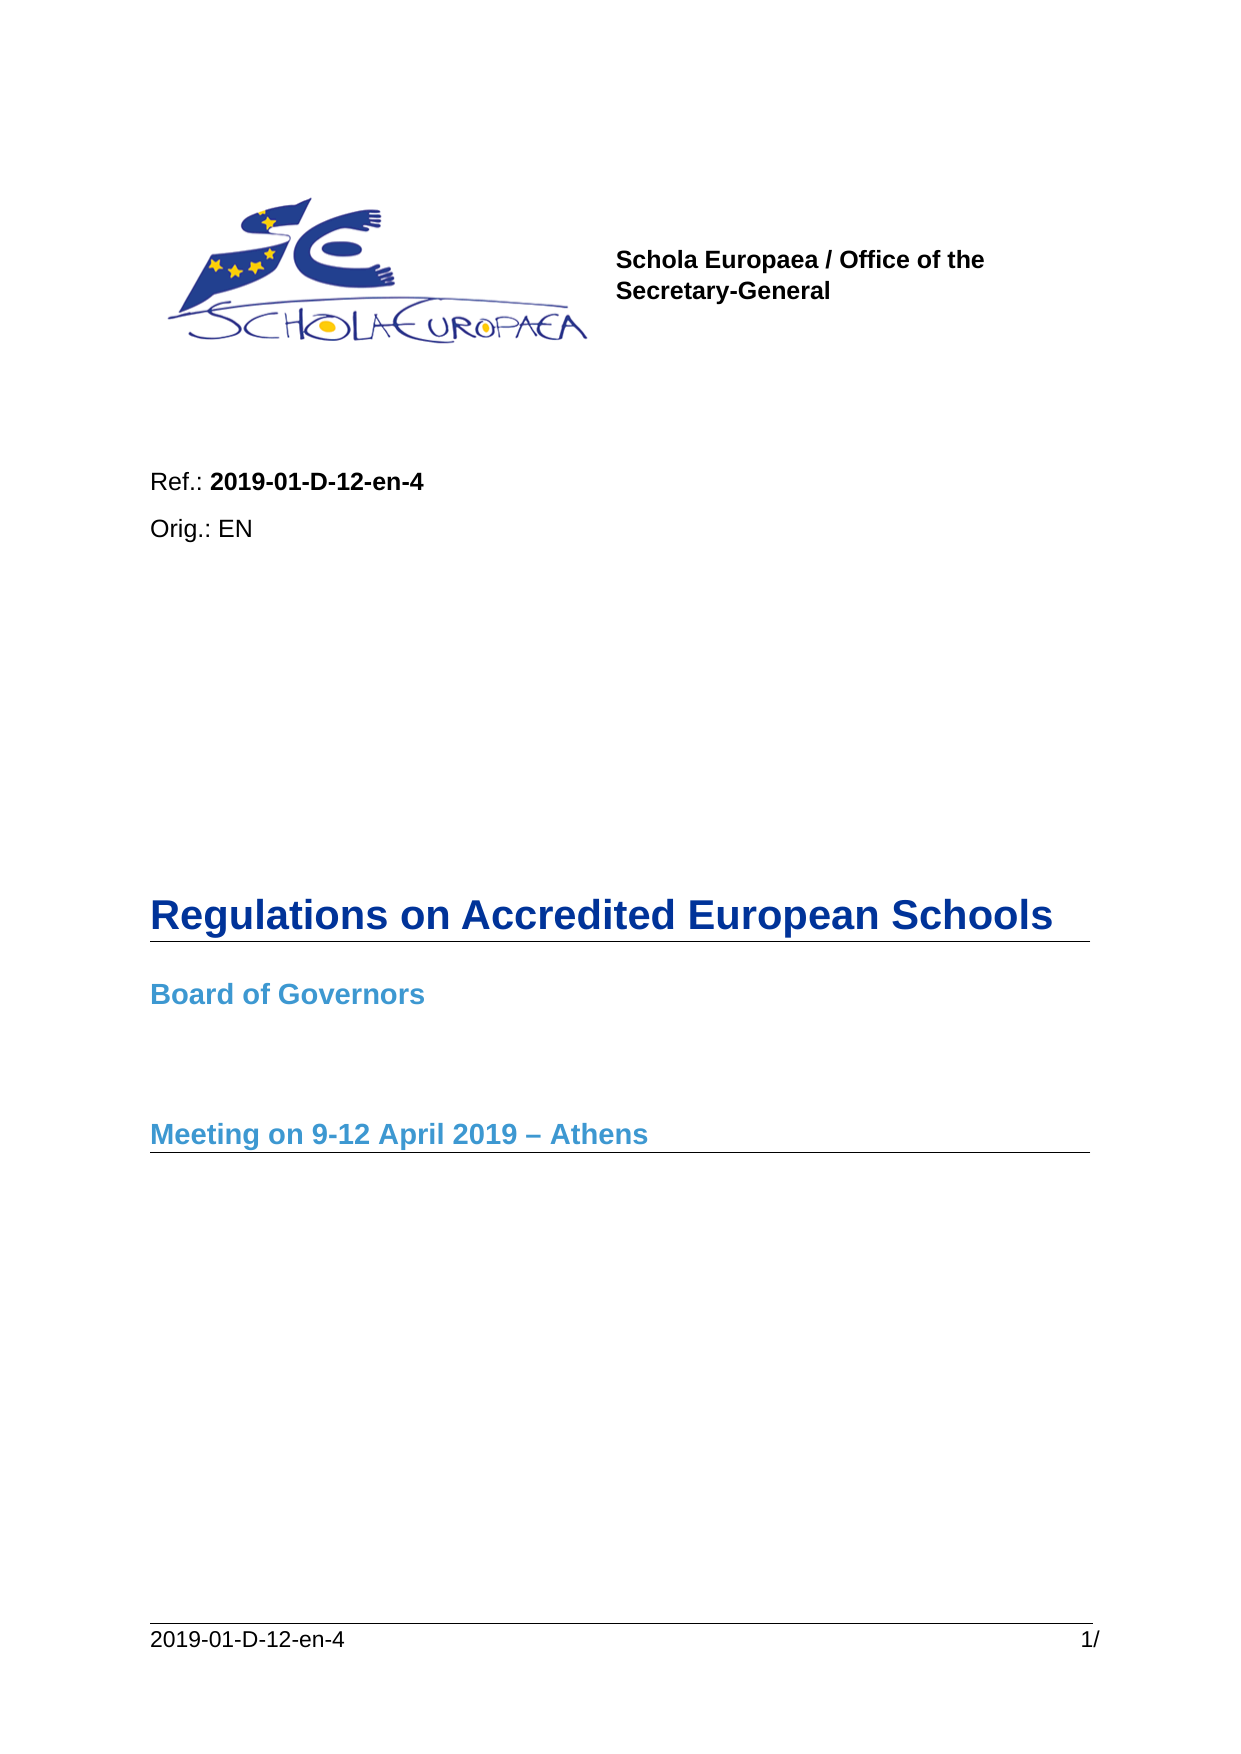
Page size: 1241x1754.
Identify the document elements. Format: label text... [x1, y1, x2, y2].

text Ref.: 2019-01-D-12-en-4 [150, 466, 1090, 495]
table_header Schola Europaea / Office of the Secretary-General [604, 197, 1090, 371]
picture [161, 196, 594, 345]
table_header [150, 197, 604, 371]
subtitle Meeting on 9-12 April 2019 – Athens [150, 1122, 1090, 1152]
title Regulations on Accredited European Schools [150, 891, 1090, 941]
text Orig.: EN [150, 514, 1090, 543]
subtitle Board of Governors [150, 954, 1090, 1010]
